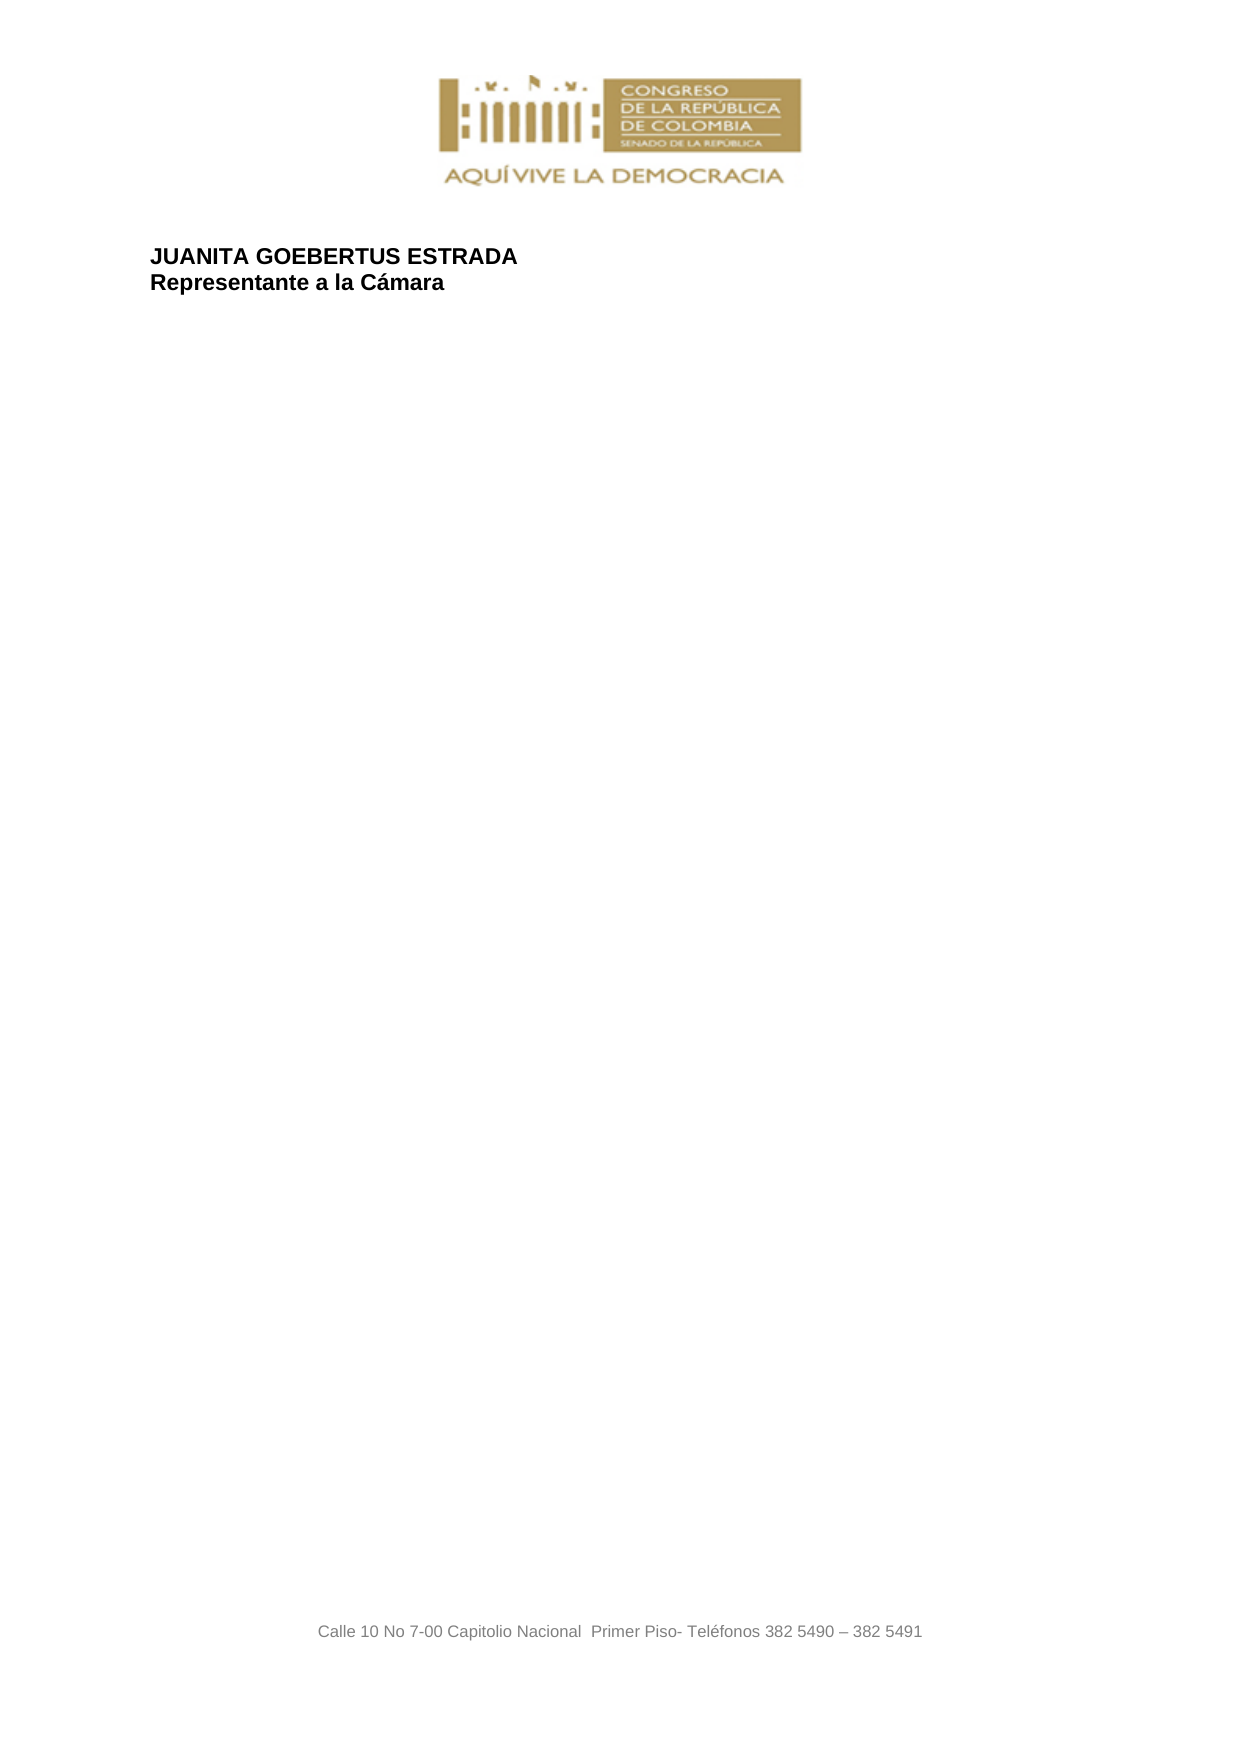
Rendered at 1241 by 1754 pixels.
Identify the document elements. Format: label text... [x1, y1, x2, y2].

picture [436, 75, 804, 188]
text JUANITA GOEBERTUS ESTRADA Representante a la Cámara [150, 243, 1090, 295]
